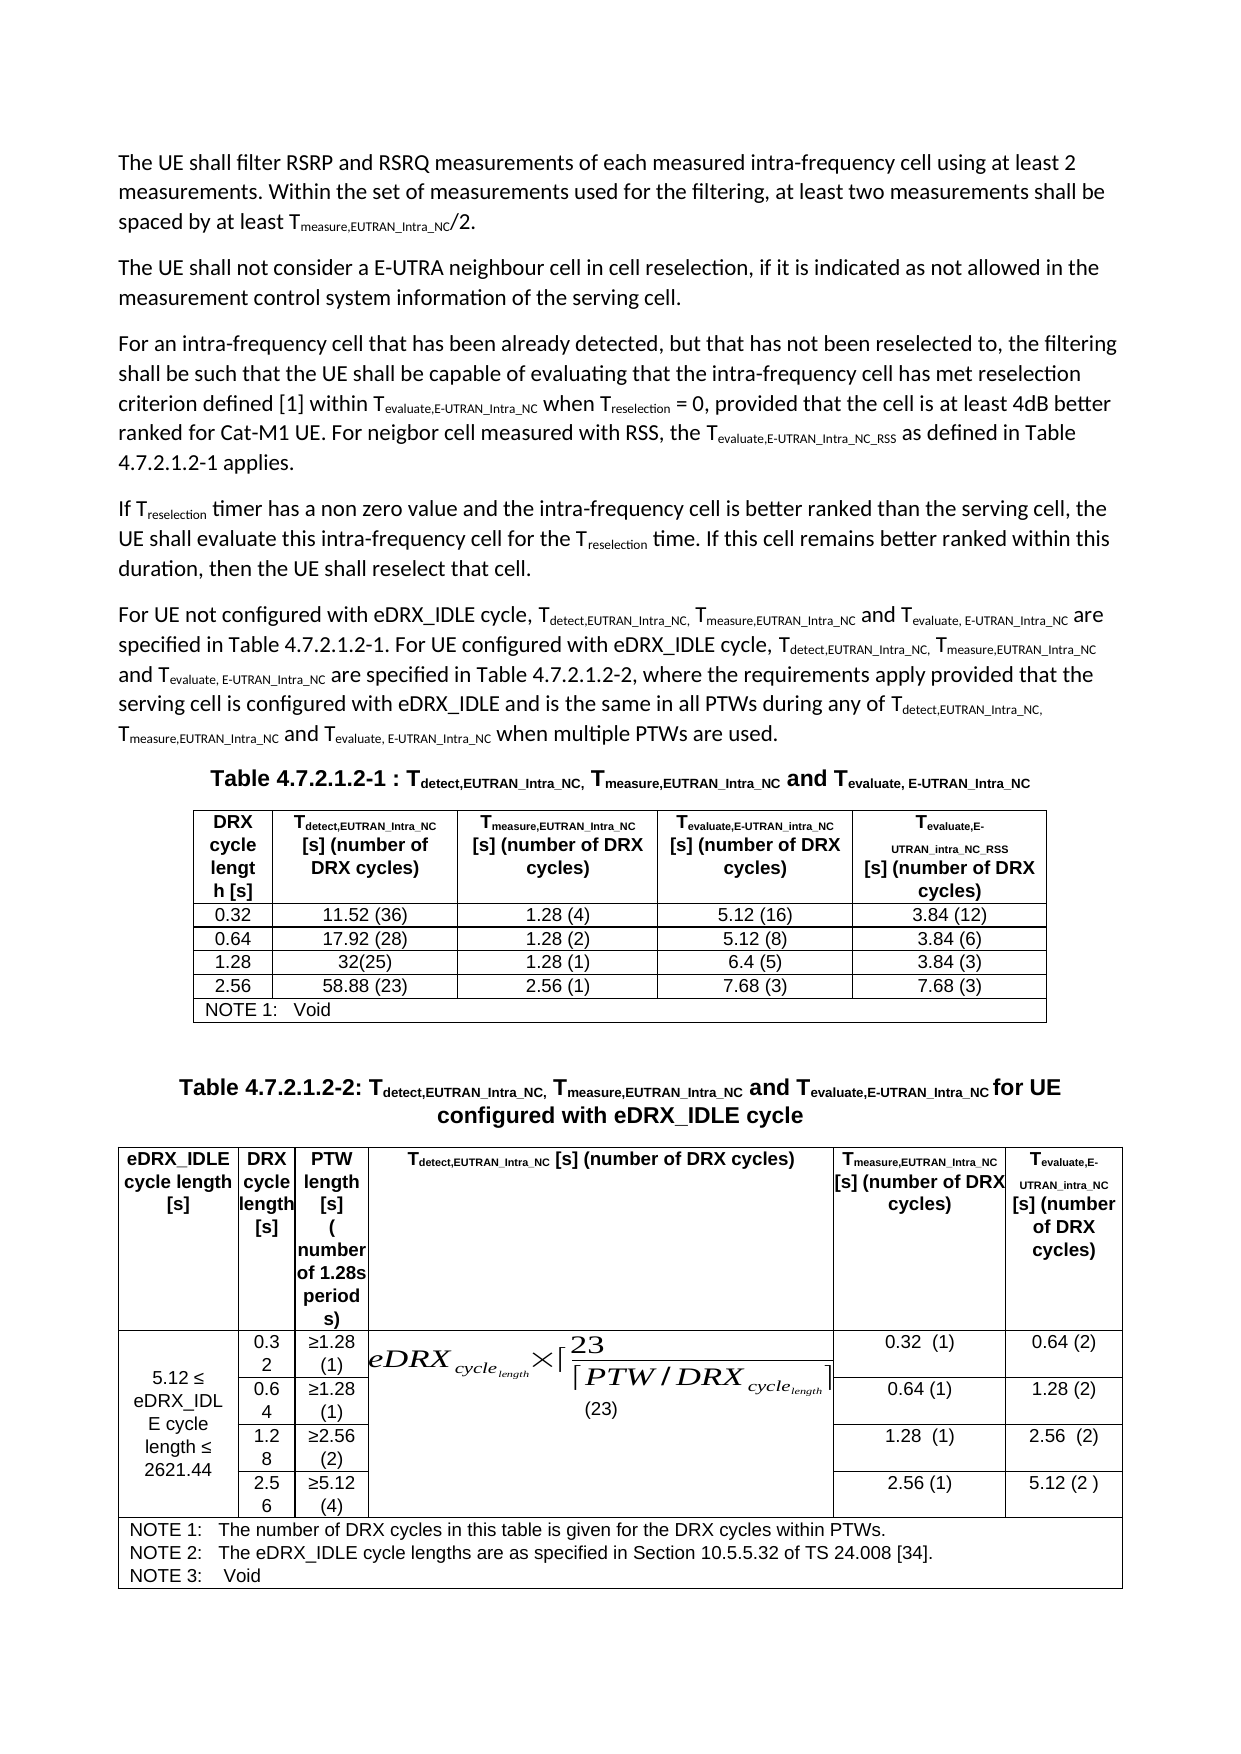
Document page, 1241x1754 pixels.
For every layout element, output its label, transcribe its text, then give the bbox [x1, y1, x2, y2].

table_cell 32(25) [273, 951, 457, 974]
table_cell 2.56 (1) [458, 975, 657, 998]
table_cell (23) [369, 1331, 833, 1517]
table_cell 1.28 (1) [458, 951, 657, 974]
table_cell 6.4 (5) [658, 951, 852, 974]
table_header DRX cycle length [s] [194, 811, 272, 902]
table_cell 0.32 [194, 904, 272, 926]
table_cell 1.28 (4) [458, 904, 657, 926]
text Table 4.7.2.1.2-2: Tdetect,EUTRAN_Intra_NC, Tmeasure,EUTRAN_Intra_NC and Tevaluate,E-UTRAN_Intra_NC for UE configured with eDRX_IDLE cycle [118, 1074, 1122, 1128]
table_cell 1.28 (2) [458, 928, 657, 950]
table_cell 0.64 (1) [834, 1378, 1005, 1424]
text If Treselection timer has a non zero value and the intra-frequency cell is better ranked than the serving cell, the UE shall evaluate this intra-frequency cell for the Treselection time. If this cell remains better ranked within this duration, then the UE shall reselect that cell. [118, 494, 1122, 582]
text Table 4.7.2.1.2-1 : Tdetect,EUTRAN_Intra_NC, Tmeasure,EUTRAN_Intra_NC and Tevaluate, E-UTRAN_Intra_NC [118, 765, 1122, 792]
table_cell 1.28 [194, 951, 272, 974]
table_cell ≥1.28 (1) [296, 1331, 368, 1377]
text The UE shall not consider a E-UTRA neighbour cell in cell reselection, if it is indicated as not allowed in the measurement control system information of the serving cell. [118, 253, 1122, 311]
text For an intra-frequency cell that has been already detected, but that has not been reselected to, the filtering shall be such that the UE shall be capable of evaluating that the intra-frequency cell has met reselection criterion defined [1] within Tevaluate,E-UTRAN_Intra_NC when Treselection = 0, provided that the cell is at least 4dB better ranked for Cat-M1 UE. For neigbor cell measured with RSS, the Tevaluate,E-UTRAN_Intra_NC_RSS as defined in Table 4.7.2.1.2-1 applies. [118, 329, 1122, 476]
table_cell NOTE 1: Void [194, 999, 1046, 1022]
table_cell ≥2.56 (2) [296, 1425, 368, 1471]
table_cell 17.92 (28) [273, 928, 457, 950]
table_cell 2.56 (2) [1006, 1425, 1122, 1471]
table_cell 0.64 [239, 1378, 294, 1424]
table_cell 1.28 (2) [1006, 1378, 1122, 1424]
table_cell 11.52 (36) [273, 904, 457, 926]
text The UE shall filter RSRP and RSRQ measurements of each measured intra-frequency cell using at least 2 measurements. Within the set of measurements used for the filtering, at least two measurements shall be spaced by at least Tmeasure,EUTRAN_Intra_NC/2. [118, 148, 1122, 235]
table_header Tmeasure,EUTRAN_Intra_NC [s] (number of DRX cycles) [834, 1148, 1005, 1330]
table_header DRX cycle length [s] [239, 1148, 294, 1330]
table_cell NOTE 1: The number of DRX cycles in this table is given for the DRX cycles within PTWs. NOTE 2: The eDRX_IDLE cycle lengths are as specified in Section 10.5.5.32 of TS 24.008 [34]. NOTE 3: Void [119, 1518, 1122, 1588]
table_cell 1.28 (1) [834, 1425, 1005, 1471]
table_cell ≥1.28 (1) [296, 1378, 368, 1424]
table_cell 0.32 [239, 1331, 294, 1377]
table_cell 3.84 (6) [853, 928, 1046, 950]
table_cell 5.12 (8) [658, 928, 852, 950]
table_header Tevaluate,E-UTRAN_intra_NC [s] (number of DRX cycles) [658, 811, 852, 902]
table_cell 2.56 [194, 975, 272, 998]
table_cell 58.88 (23) [273, 975, 457, 998]
table_cell ≥5.12 (4) [296, 1472, 368, 1517]
table_cell 0.32 (1) [834, 1331, 1005, 1377]
table_cell 5.12 (16) [658, 904, 852, 926]
table_cell 7.68 (3) [853, 975, 1046, 998]
table_cell 1.28 [239, 1425, 294, 1471]
table_header Tevaluate,E-UTRAN_intra_NC_RSS [s] (number of DRX cycles) [853, 811, 1046, 902]
table_header Tmeasure,EUTRAN_Intra_NC [s] (number of DRX cycles) [458, 811, 657, 902]
table_header Tdetect,EUTRAN_Intra_NC [s] (number of DRX cycles) [273, 811, 457, 902]
table_header Tdetect,EUTRAN_Intra_NC [s] (number of DRX cycles) [369, 1148, 833, 1330]
table_cell 3.84 (12) [853, 904, 1046, 926]
table_cell 5.12 (2 ) [1006, 1472, 1122, 1517]
table_header eDRX_IDLE cycle length [s] [119, 1148, 238, 1330]
table_cell 0.64 (2) [1006, 1331, 1122, 1377]
table_cell 0.64 [194, 928, 272, 950]
table_header PTW length [s] (number of 1.28s periods) [296, 1148, 368, 1330]
table_cell 2.56 [239, 1472, 294, 1517]
table_header Tevaluate,E-UTRAN_intra_NC [s] (number of DRX cycles) [1006, 1148, 1122, 1330]
text For UE not configured with eDRX_IDLE cycle, Tdetect,EUTRAN_Intra_NC, Tmeasure,EUTRAN_Intra_NC and Tevaluate, E-UTRAN_Intra_NC are specified in Table 4.7.2.1.2-1. For UE configured with eDRX_IDLE cycle, Tdetect,EUTRAN_Intra_NC, Tmeasure,EUTRAN_Intra_NC and Tevaluate, E-UTRAN_Intra_NC are specified in Table 4.7.2.1.2-2, where the requirements apply provided that the serving cell is configured with eDRX_IDLE and is the same in all PTWs during any of Tdetect,EUTRAN_Intra_NC, Tmeasure,EUTRAN_Intra_NC and Tevaluate, E-UTRAN_Intra_NC when multiple PTWs are used. [118, 600, 1122, 747]
table_cell 3.84 (3) [853, 951, 1046, 974]
table_cell 2.56 (1) [834, 1472, 1005, 1517]
table_cell 7.68 (3) [658, 975, 852, 998]
table_cell 5.12 ≤ eDRX_IDLE cycle length ≤ 2621.44 [119, 1331, 238, 1517]
